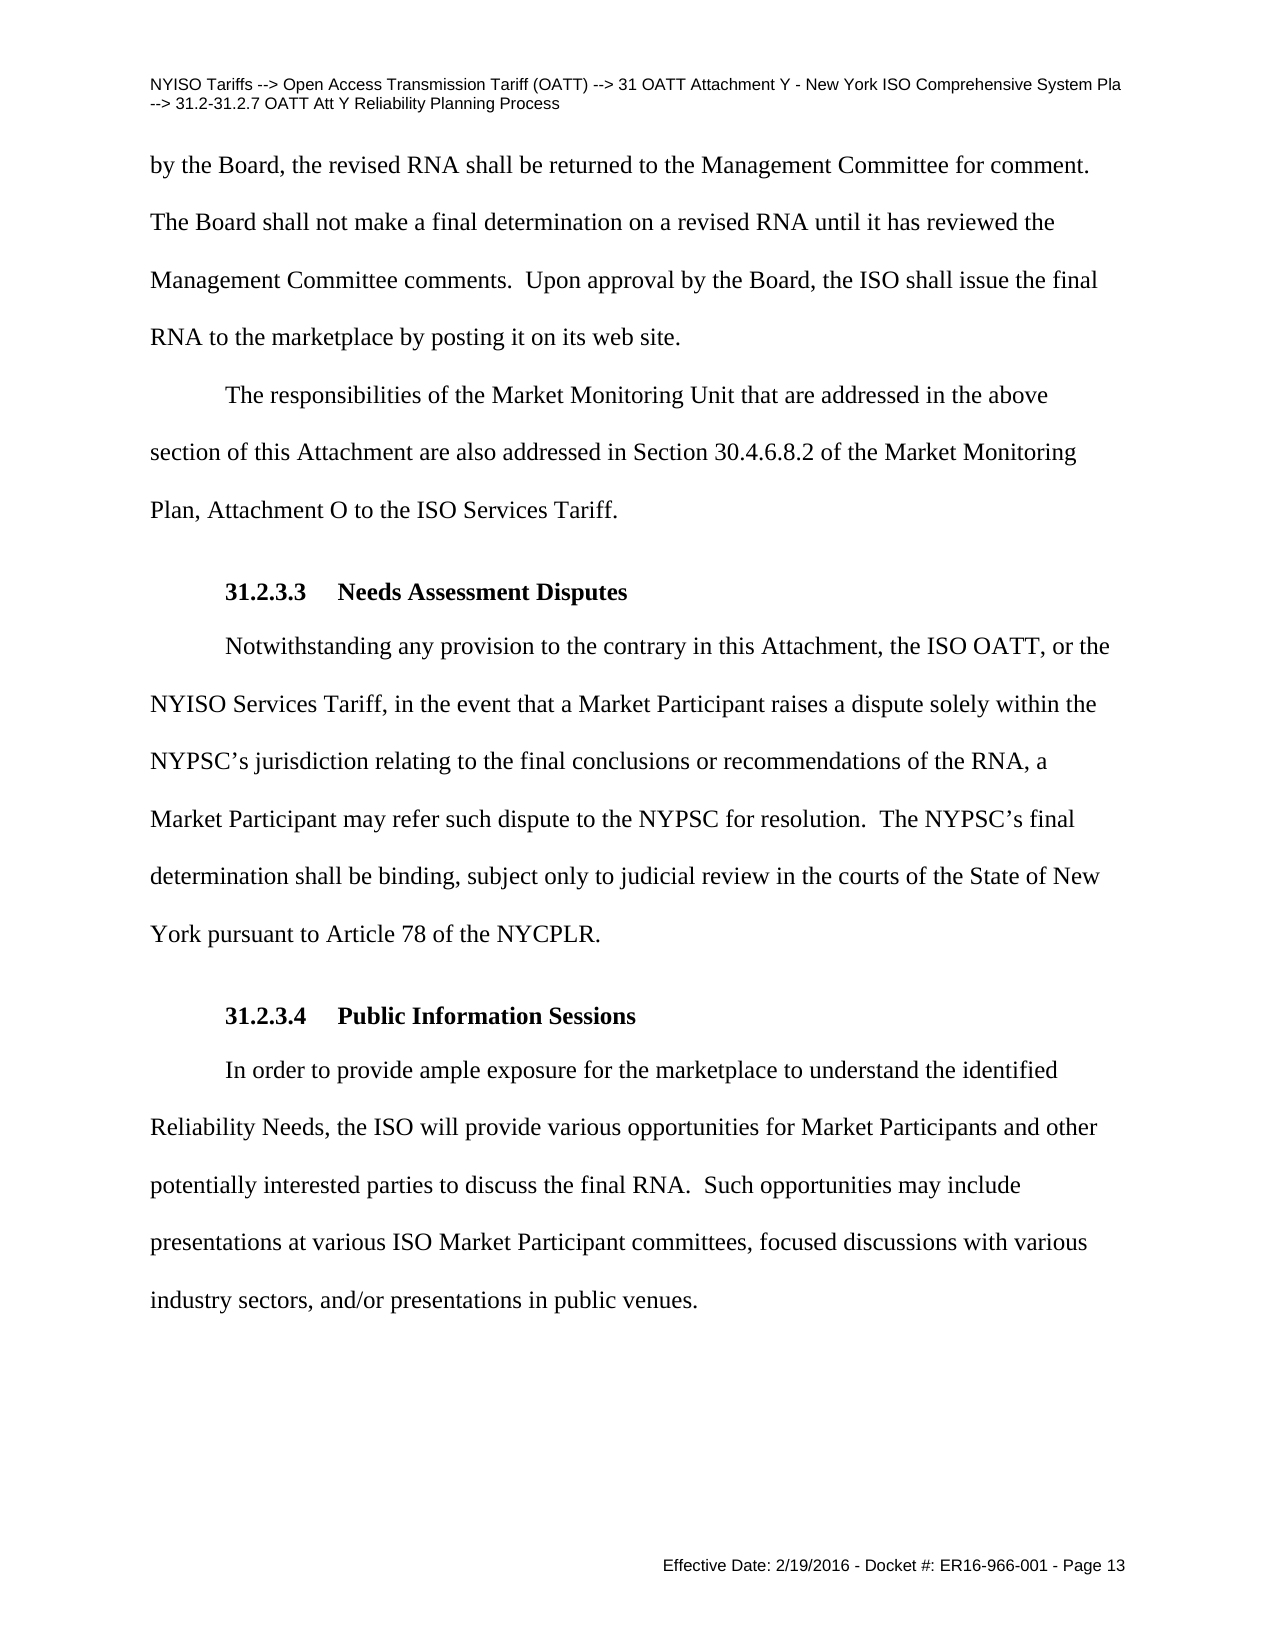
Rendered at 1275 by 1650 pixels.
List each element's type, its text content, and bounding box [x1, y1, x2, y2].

subtitle 31.2.3.4 Public Information Sessions [225, 1001, 1125, 1030]
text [150, 150, 1125, 351]
subtitle 31.2.3.3 Needs Assessment Disputes [225, 577, 1125, 606]
text The responsibilities of the Market Monitoring Unit that are addressed in the above section of this Attachment are also addressed in Section 30.4.6.8.2 of the Market Monitoring Plan, Attachment O to the ISO Services Tariff. [150, 380, 1125, 524]
text Notwithstanding any provision to the contrary in this Attachment, the ISO OATT, or the NYISO Services Tariff, in the event that a Market Participant raises a dispute solely within the NYPSC’s jurisdiction relating to the final conclusions or recommendations of the RNA, a Market Participant may refer such dispute to the NYPSC for resolution. The NYPSC’s final determination shall be binding, subject only to judicial review in the courts of the State of New York pursuant to Article 78 of the NYCPLR. [150, 631, 1125, 947]
text In order to provide ample exposure for the marketplace to understand the identified Reliability Needs, the ISO will provide various opportunities for Market Participants and other potentially interested parties to discuss the final RNA. Such opportunities may include presentations at various ISO Market Participant committees, focused discussions with various industry sectors, and/or presentations in public venues. [150, 1055, 1125, 1314]
